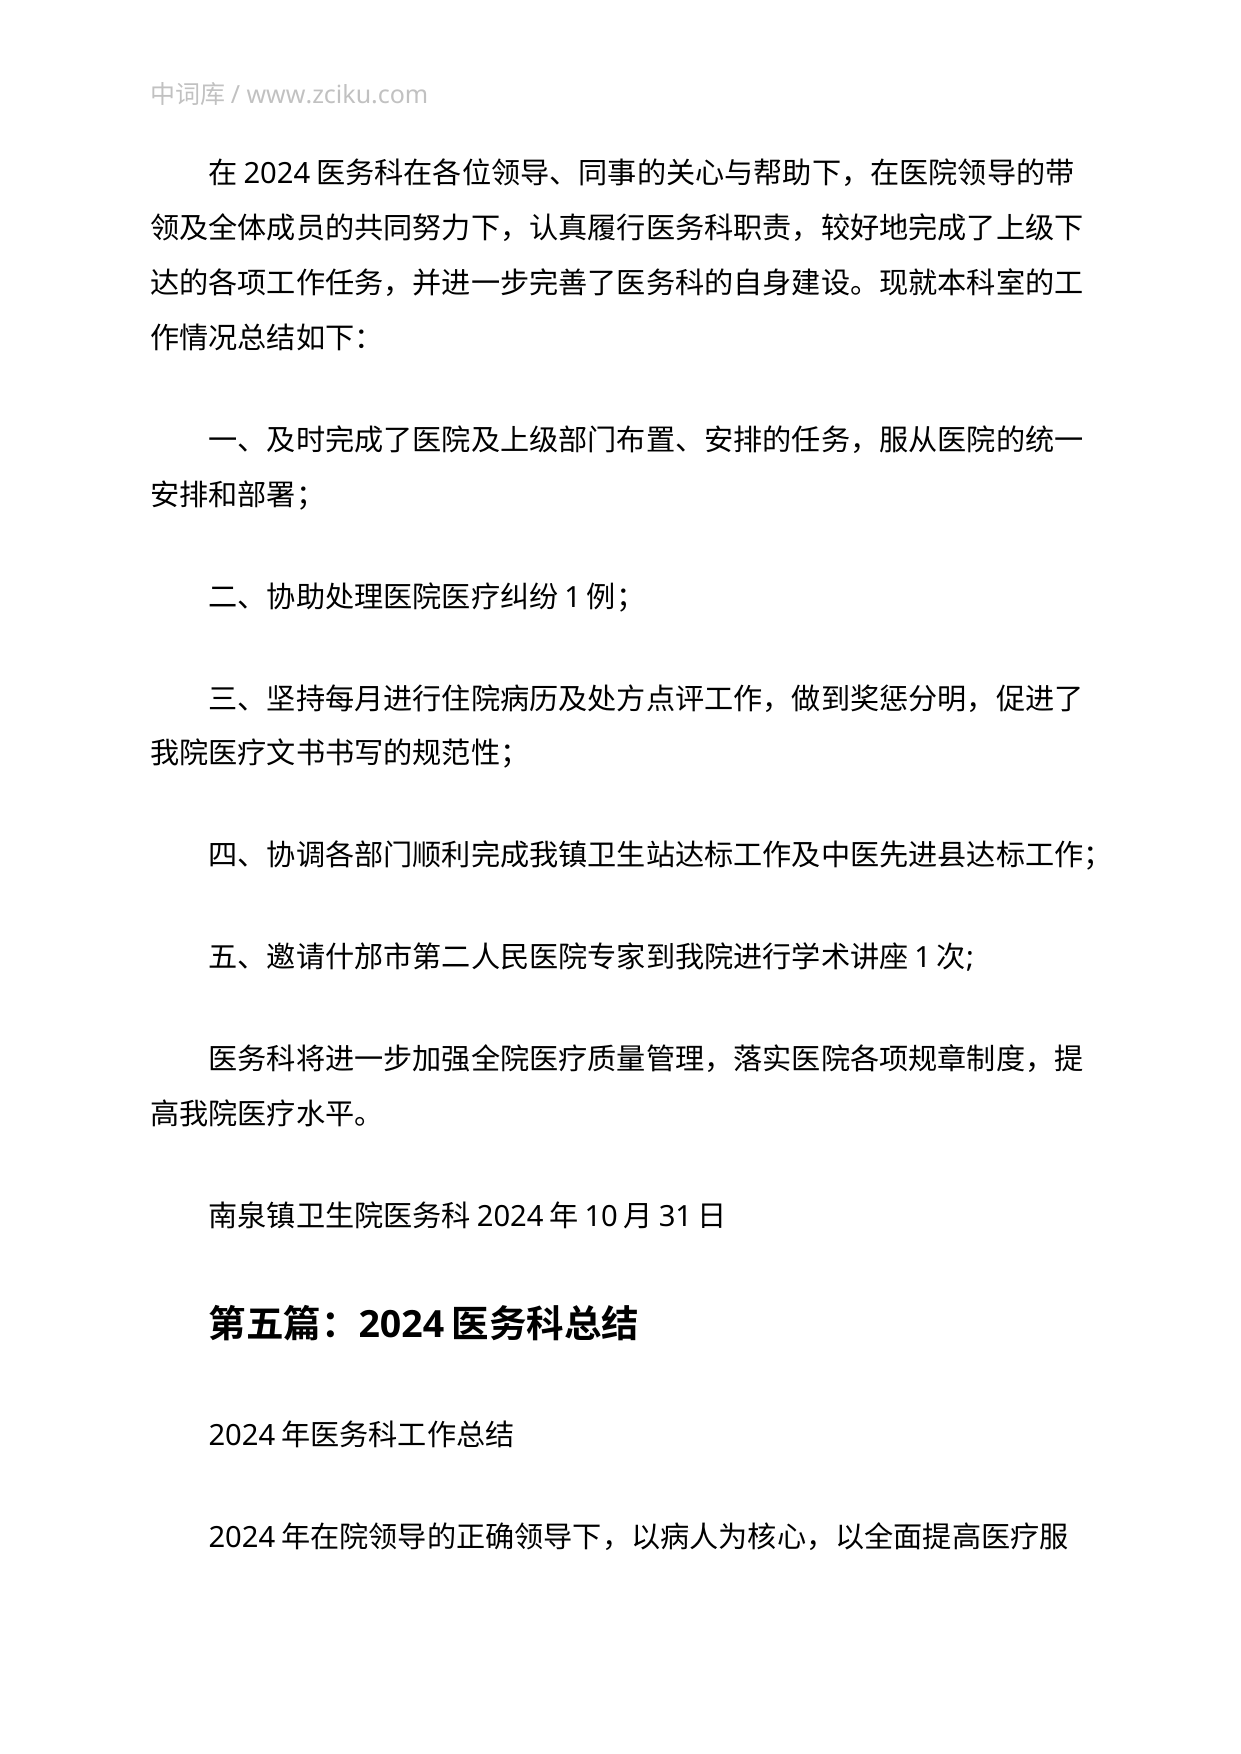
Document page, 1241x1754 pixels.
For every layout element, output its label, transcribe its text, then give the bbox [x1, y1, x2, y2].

text 医务科将进一步加强全院医疗质量管理，落实医院各项规章制度，提高我院医疗水平。 [150, 1036, 1090, 1133]
text 五、邀请什邡市第二人民医院专家到我院进行学术讲座1次; [150, 934, 1090, 976]
text 一、及时完成了医院及上级部门布置、安排的任务，服从医院的统一安排和部署； [150, 417, 1090, 514]
text 第五篇：2024医务科总结 [150, 1294, 1090, 1349]
text 四、协调各部门顺利完成我镇卫生站达标工作及中医先进县达标工作； [150, 832, 1090, 874]
text 2024年医务科工作总结 [150, 1412, 1090, 1454]
text 南泉镇卫生院医务科2024年10月31日 [150, 1192, 1090, 1235]
text 三、坚持每月进行住院病历及处方点评工作，做到奖惩分明，促进了我院医疗文书书写的规范性； [150, 675, 1090, 772]
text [150, 1514, 1090, 1556]
text 在2024医务科在各位领导、同事的关心与帮助下，在医院领导的带领及全体成员的共同努力下，认真履行医务科职责，较好地完成了上级下达的各项工作任务，并进一步完善了医务科的自身建设。现就本科室的工作情况总结如下： [150, 150, 1090, 357]
text 二、协助处理医院医疗纠纷1例； [150, 573, 1090, 616]
